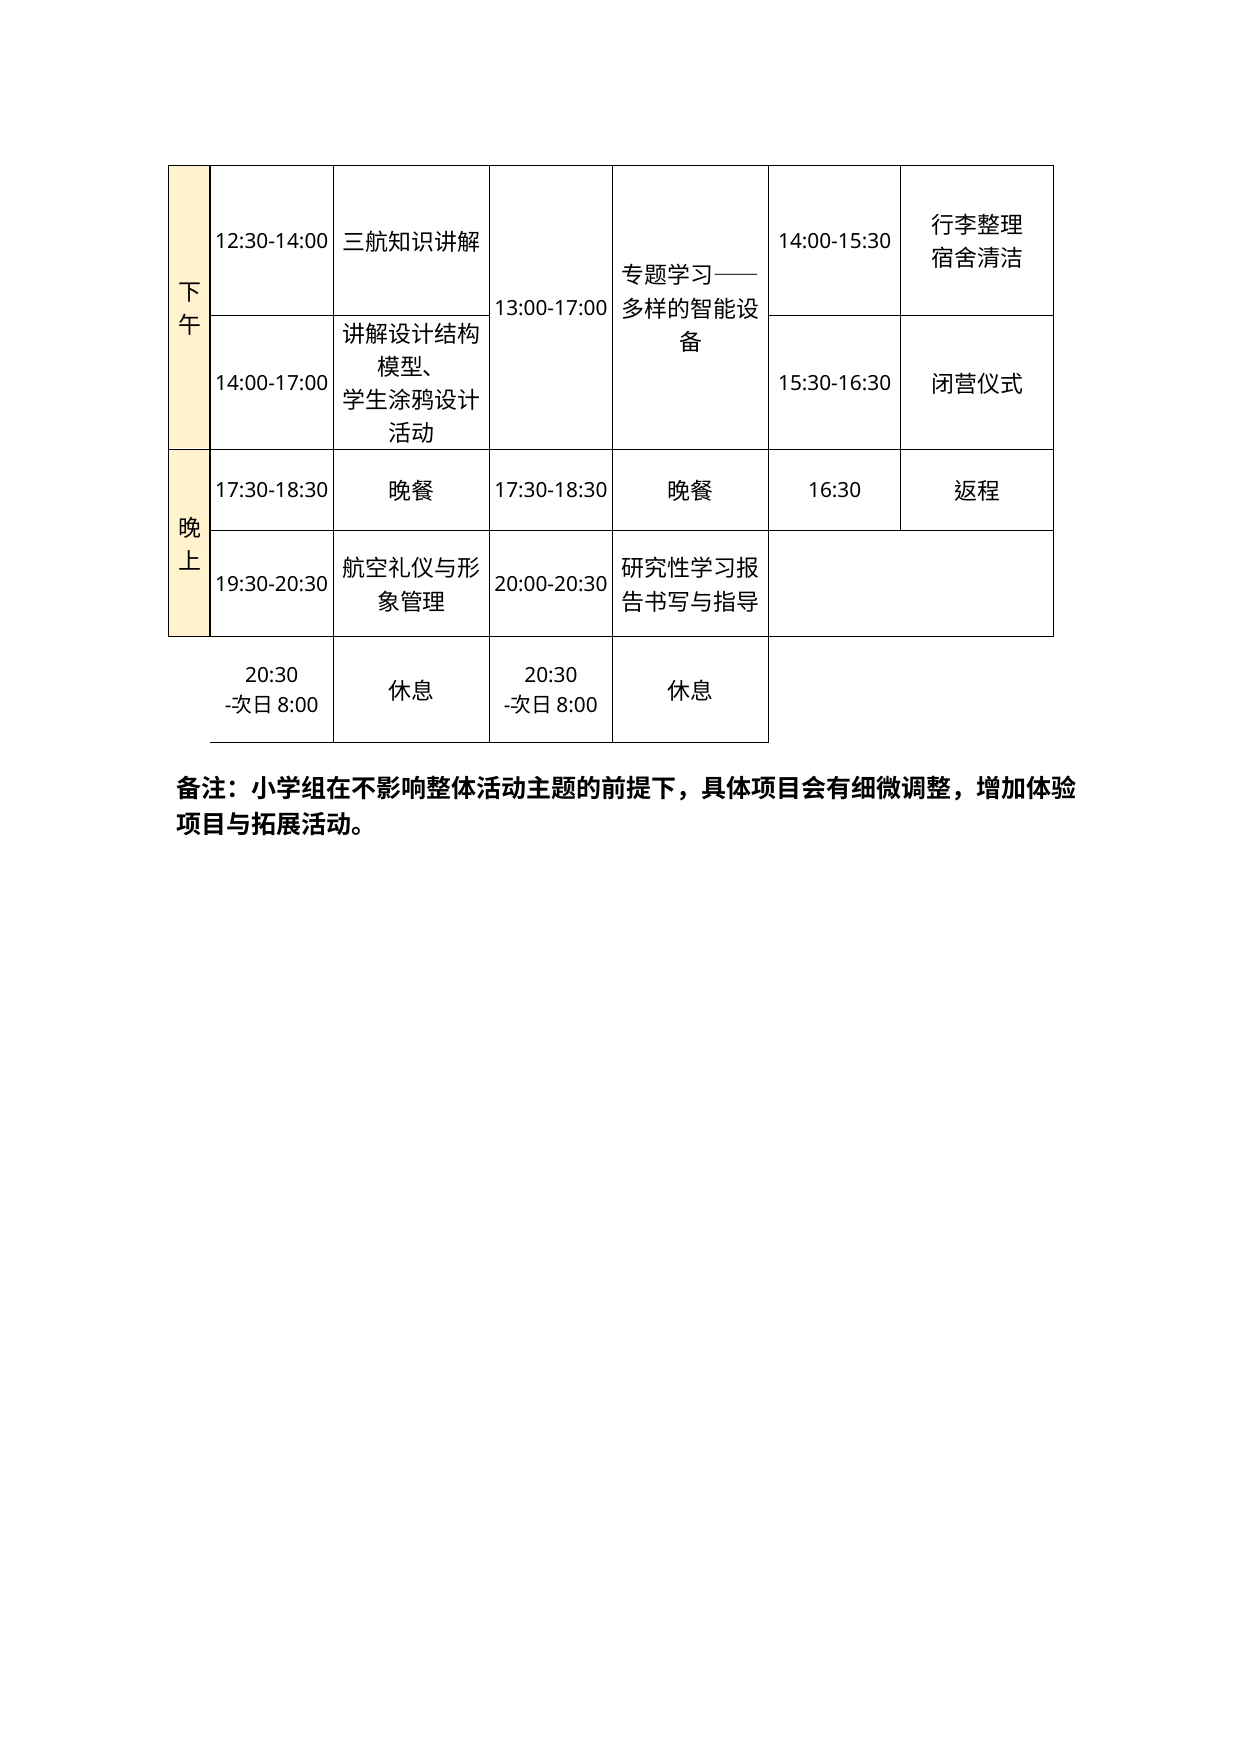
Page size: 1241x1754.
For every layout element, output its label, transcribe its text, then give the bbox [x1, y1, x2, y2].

table_cell 下午 [169, 166, 209, 448]
table_cell 14:00-17:00 [211, 316, 333, 448]
table_cell 19:30-20:30 [211, 531, 333, 636]
table_cell 休息 [613, 637, 768, 742]
table_cell 17:30-18:30 [211, 450, 333, 530]
table_cell 休息 [334, 637, 489, 742]
table_cell 16:30 [769, 450, 900, 530]
table_cell 研究性学习报告书写与指导 [613, 531, 768, 636]
table_cell 晚餐 [334, 450, 489, 530]
table_cell 20:30 -次日8:00 [490, 637, 612, 742]
table_cell 三航知识讲解 [334, 166, 489, 314]
table_cell 12:30-14:00 [211, 166, 333, 314]
table_cell 返程 [901, 450, 1053, 530]
table_cell 20:30 -次日8:00 [210, 637, 333, 742]
table_cell 17:30-18:30 [490, 450, 612, 530]
table_cell 行李整理 宿舍清洁 [901, 166, 1053, 314]
table_cell 15:30-16:30 [769, 316, 900, 448]
table_cell 14:00-15:30 [769, 166, 900, 314]
table_cell 闭营仪式 [901, 316, 1053, 448]
table_cell 航空礼仪与形象管理 [334, 531, 489, 636]
table_cell 专题学习——多样的智能设备 [613, 166, 768, 448]
table_cell 20:00-20:30 [490, 531, 612, 636]
subtitle 备注：小学组在不影响整体活动主题的前提下，具体项目会有细微调整，增加体验项目与拓展活动。 [176, 768, 1082, 841]
table_cell 13:00-17:00 [490, 166, 612, 448]
table_cell 晚餐 [613, 450, 768, 530]
table_cell 讲解设计结构模型、 学生涂鸦设计活动 [334, 316, 489, 448]
table_cell [769, 531, 1053, 636]
table_cell 晚上 [169, 450, 209, 636]
